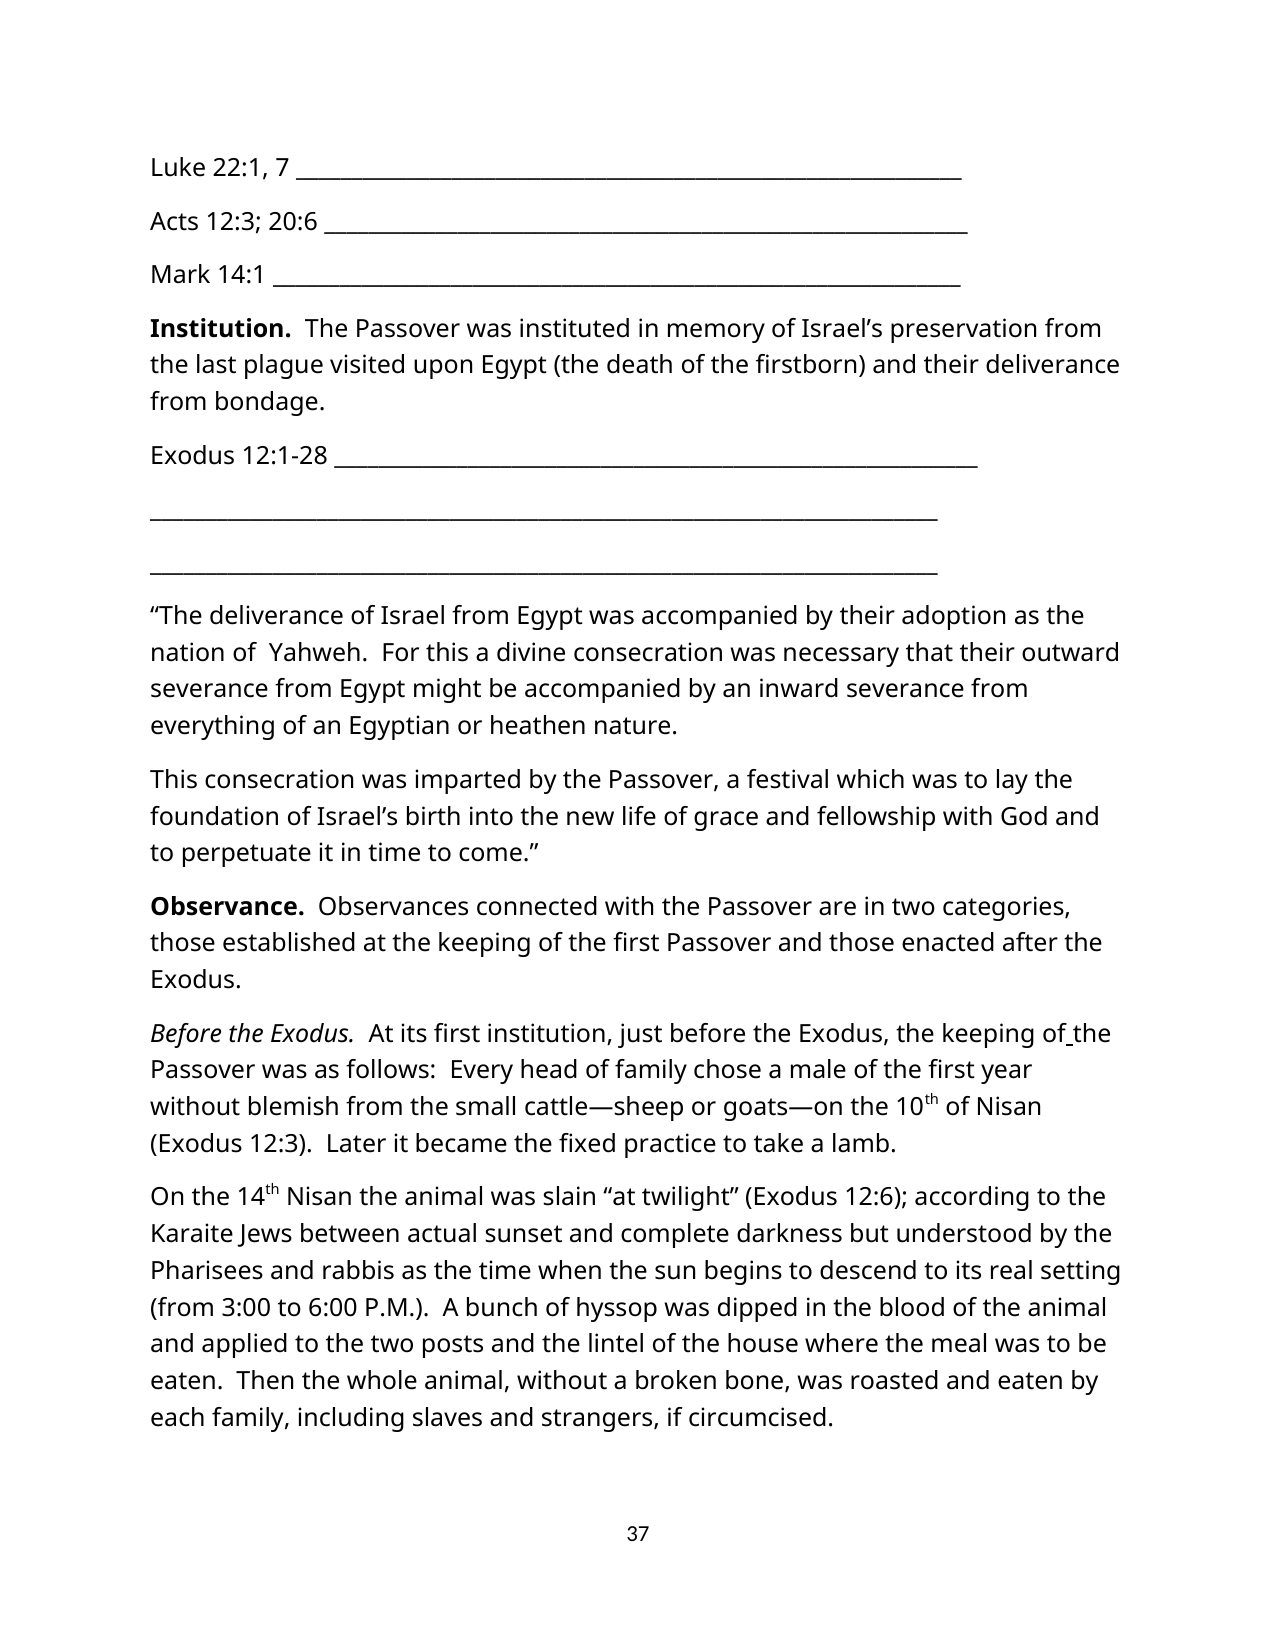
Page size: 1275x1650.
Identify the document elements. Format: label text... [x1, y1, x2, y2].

text Luke 22:1, 7 ____________________________________________________________ [150, 150, 1125, 184]
text Before the Exodus. At its first institution, just before the Exodus, the keeping of the Passover was as follows: Every head of family chose a male of the first year without blemish from the small cattle—sheep or goats—on the 10th of Nisan (Exodus 12:3). Later it became the fixed practice to take a lamb. [150, 1015, 1125, 1160]
text Observance. Observances connected with the Passover are in two categories, those established at the keeping of the first Passover and those enacted after the Exodus. [150, 888, 1125, 996]
text Mark 14:1 ______________________________________________________________ [150, 257, 1125, 291]
text _______________________________________________________________________ [150, 491, 1125, 525]
text Institution. The Passover was instituted in memory of Israel’s preservation from the last plague visited upon Egypt (the death of the firstborn) and their deliverance from bondage. [150, 310, 1125, 418]
text _______________________________________________________________________ [150, 544, 1125, 578]
text This consecration was imparted by the Passover, a festival which was to lay the foundation of Israel’s birth into the new life of grace and fellowship with God and to perpetuate it in time to come.” [150, 761, 1125, 869]
text Exodus 12:1-28 __________________________________________________________ [150, 437, 1125, 471]
text Acts 12:3; 20:6 __________________________________________________________ [150, 203, 1125, 237]
text “The deliverance of Israel from Egypt was accompanied by their adoption as the nation of Yahweh. For this a divine consecration was necessary that their outward severance from Egypt might be accompanied by an inward severance from everything of an Egyptian or heathen nature. [150, 598, 1125, 742]
text On the 14th Nisan the animal was slain “at twilight” (Exodus 12:6); according to the Karaite Jews between actual sunset and complete darkness but understood by the Pharisees and rabbis as the time when the sun begins to descend to its real setting (from 3:00 to 6:00 P.M.). A bunch of hyssop was dipped in the blood of the animal and applied to the two posts and the lintel of the house where the meal was to be eaten. Then the whole animal, without a broken bone, was roasted and eaten by each family, including slaves and strangers, if circumcised. [150, 1179, 1125, 1434]
